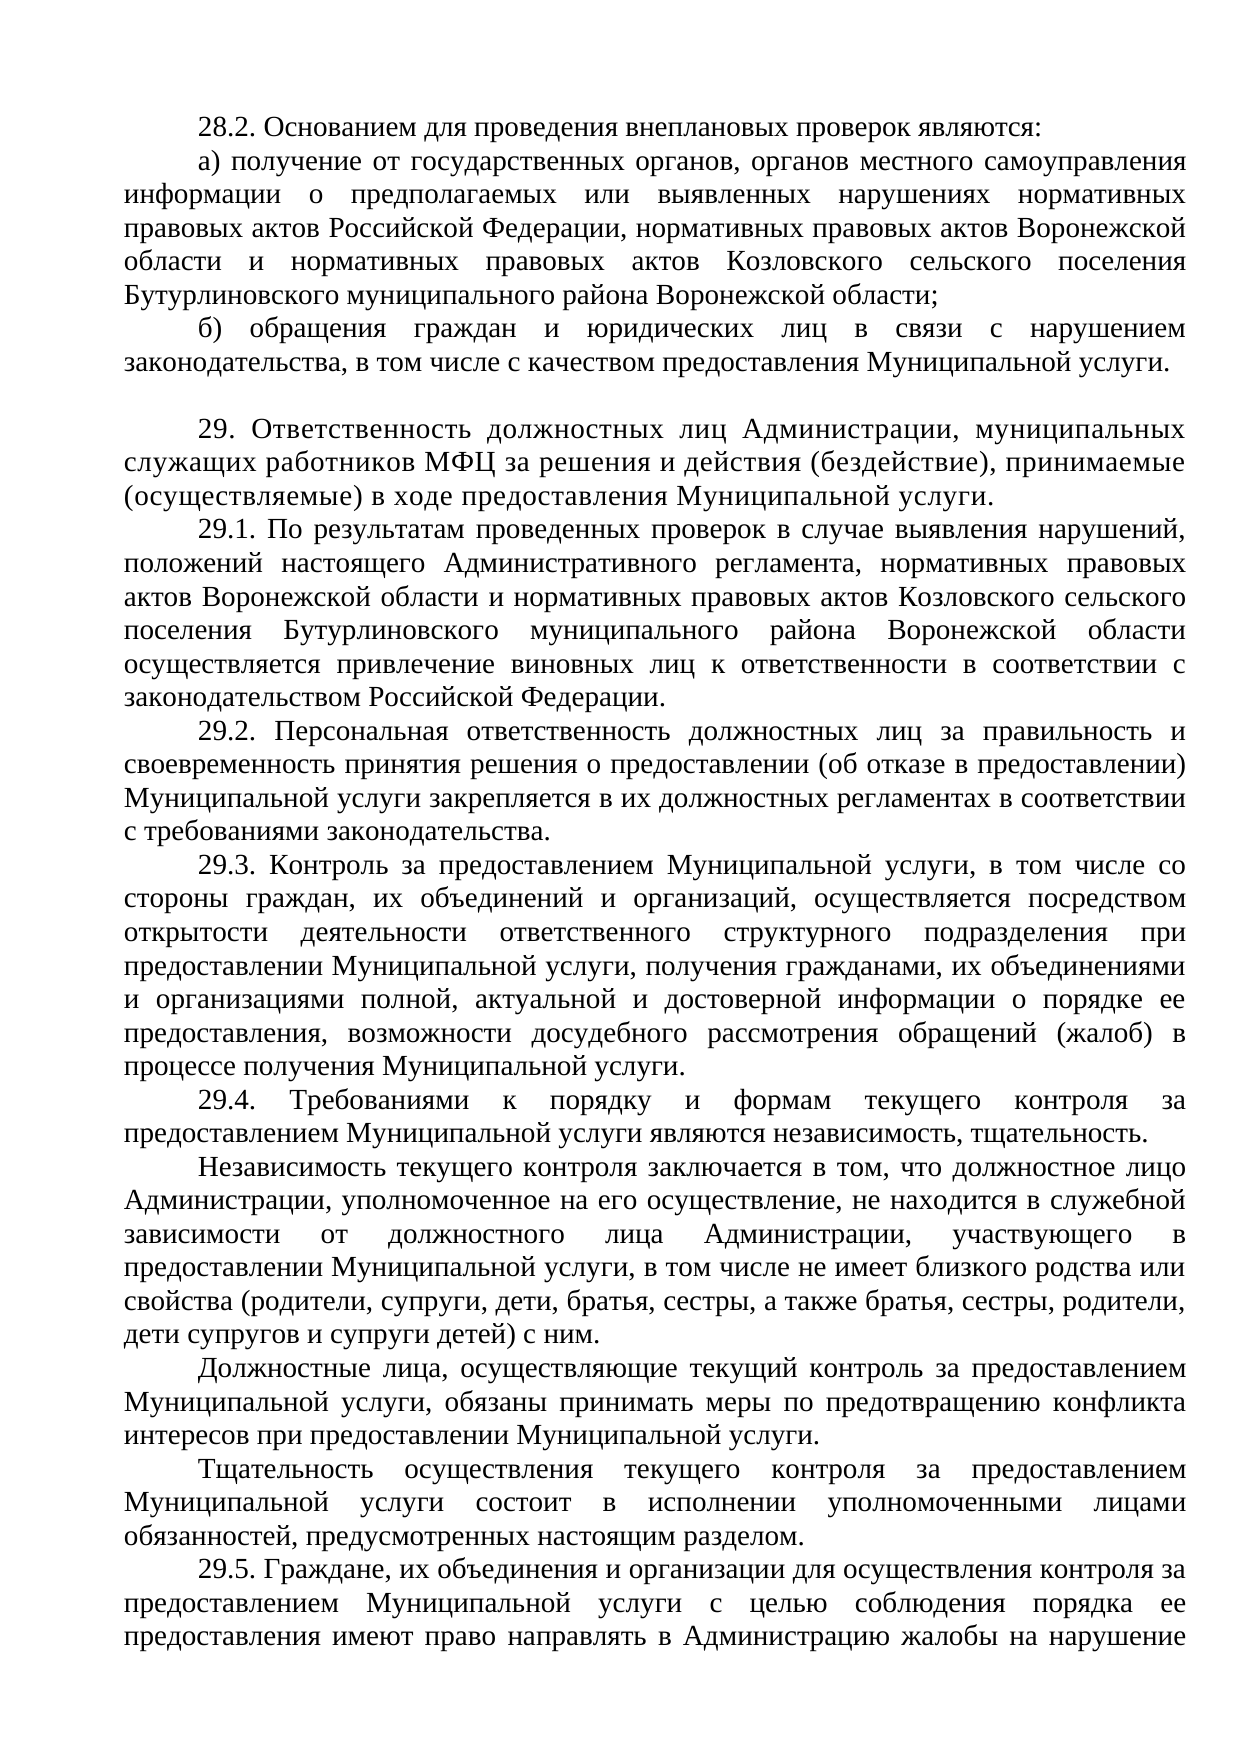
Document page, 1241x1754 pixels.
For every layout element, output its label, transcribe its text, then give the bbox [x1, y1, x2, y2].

text 29.4. Требованиями к порядку и формам текущего контроля за предоставлением Муниципальной услуги являются независимость, тщательность. [124, 1082, 1187, 1149]
text Независимость текущего контроля заключается в том, что должностное лицо Администрации, уполномоченное на его осуществление, не находится в служебной зависимости от должностного лица Администрации, участвующего в предоставлении Муниципальной услуги, в том числе не имеет близкого родства или свойства (родители, супруги, дети, братья, сестры, а также братья, сестры, родители, дети супругов и супруги детей) с ним. [124, 1149, 1187, 1350]
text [124, 1551, 1187, 1652]
text Должностные лица, осуществляющие текущий контроль за предоставлением Муниципальной услуги, обязаны принимать меры по предотвращению конфликта интересов при предоставлении Муниципальной услуги. [124, 1350, 1187, 1451]
text 28.2. Основанием для проведения внеплановых проверок являются: [124, 109, 1187, 143]
text 29. Ответственность должностных лиц Администрации, муниципальных служащих работников МФЦ за решения и действия (бездействие), принимаемые (осуществляемые) в ходе предоставления Муниципальной услуги. [124, 411, 1187, 512]
text Тщательность осуществления текущего контроля за предоставлением Муниципальной услуги состоит в исполнении уполномоченными лицами обязанностей, предусмотренных настоящим разделом. [124, 1451, 1187, 1551]
text 29.2. Персональная ответственность должностных лиц за правильность и своевременность принятия решения о предоставлении (об отказе в предоставлении) Муниципальной услуги закрепляется в их должностных регламентах в соответствии с требованиями законодательства. [124, 713, 1187, 847]
text 29.3. Контроль за предоставлением Муниципальной услуги, в том числе со стороны граждан, их объединений и организаций, осуществляется посредством открытости деятельности ответственного структурного подразделения при предоставлении Муниципальной услуги, получения гражданами, их объединениями и организациями полной, актуальной и достоверной информации о порядке ее предоставления, возможности досудебного рассмотрения обращений (жалоб) в процессе получения Муниципальной услуги. [124, 847, 1187, 1082]
text б) обращения граждан и юридических лиц в связи с нарушением законодательства, в том числе с качеством предоставления Муниципальной услуги. [124, 310, 1187, 377]
text а) получение от государственных органов, органов местного самоуправления информации о предполагаемых или выявленных нарушениях нормативных правовых актов Российской Федерации, нормативных правовых актов Воронежской области и нормативных правовых актов Козловского сельского поселения Бутурлиновского муниципального района Воронежской области; [124, 143, 1187, 310]
text 29.1. По результатам проведенных проверок в случае выявления нарушений, положений настоящего Административного регламента, нормативных правовых актов Воронежской области и нормативных правовых актов Козловского сельского поселения Бутурлиновского муниципального района Воронежской области осуществляется привлечение виновных лиц к ответственности в соответствии с законодательством Российской Федерации. [124, 512, 1187, 713]
